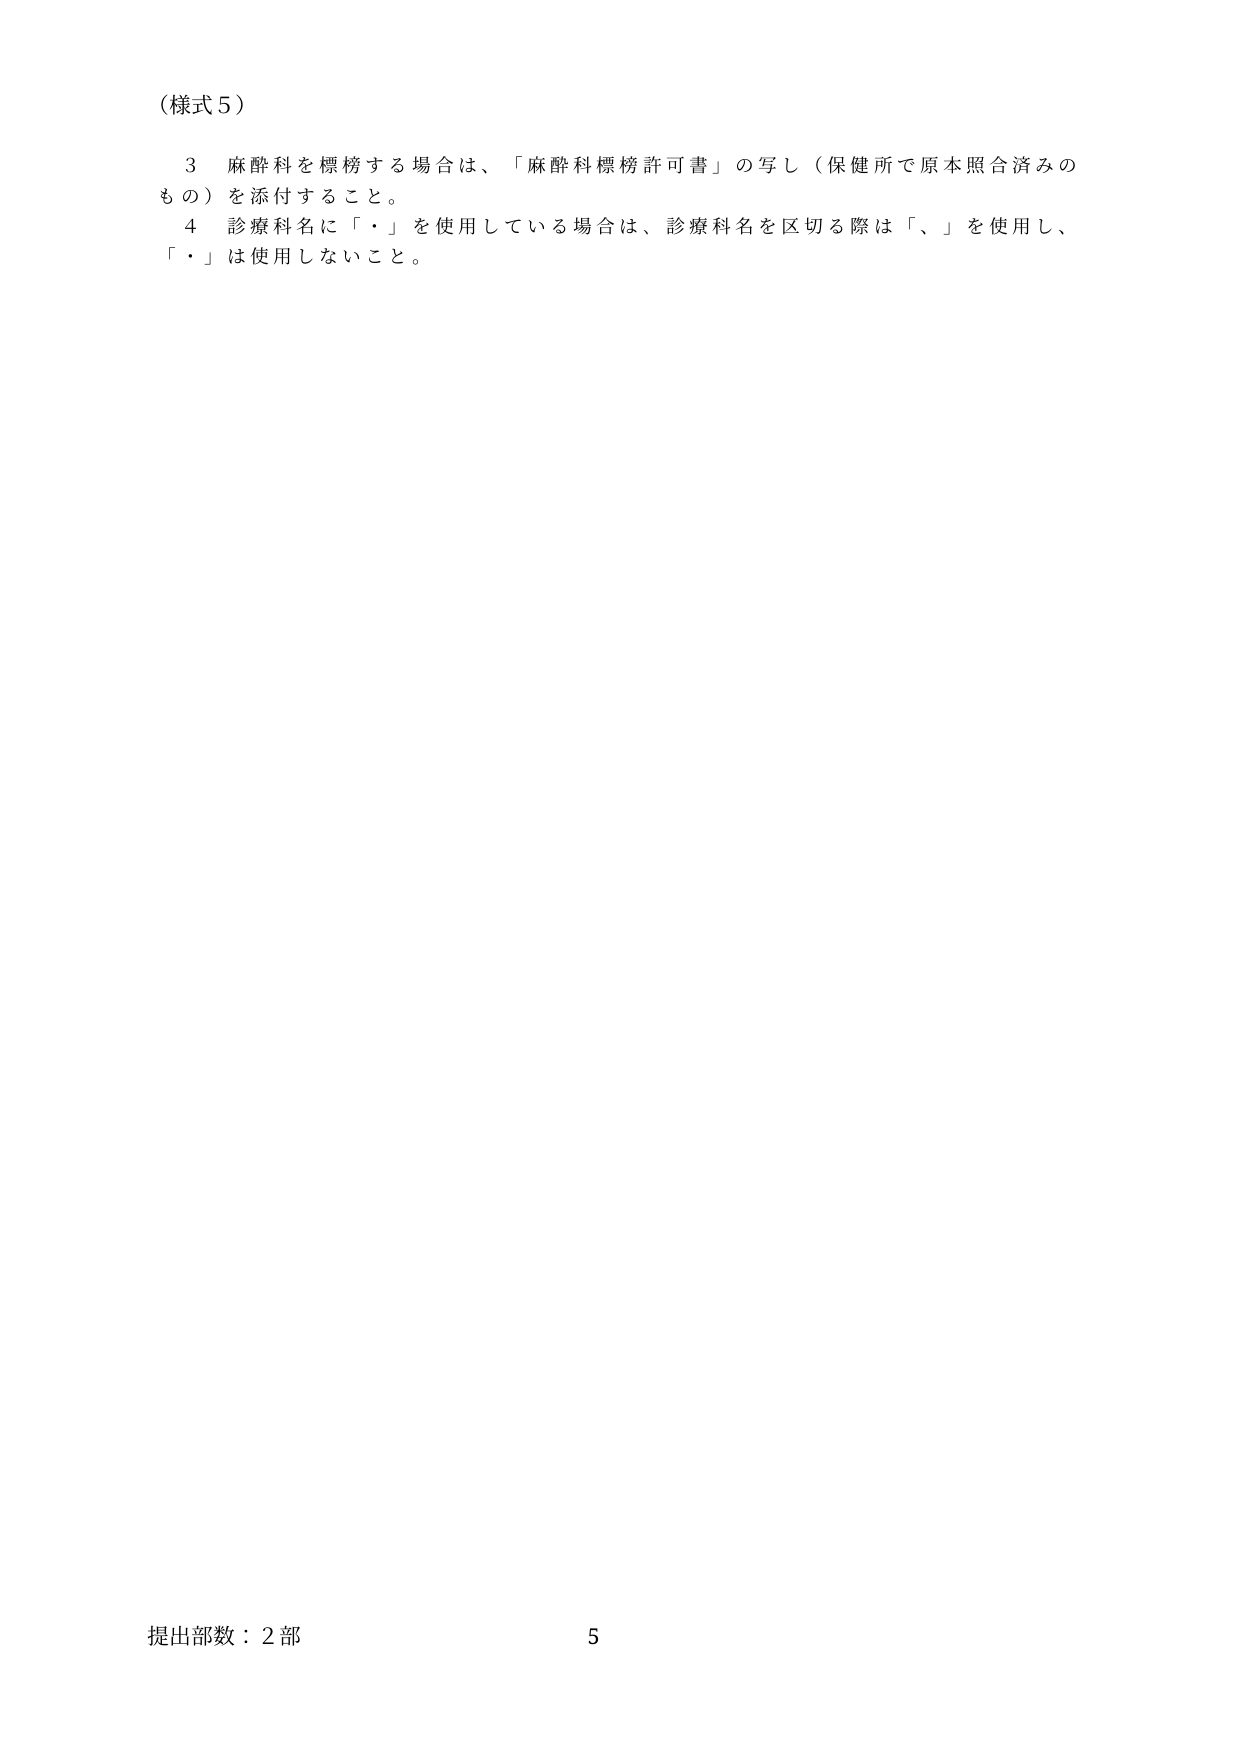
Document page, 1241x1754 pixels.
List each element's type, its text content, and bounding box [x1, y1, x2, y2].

text ３ 麻酔科を標榜する場合は、「麻酔科標榜許可書」の写し（保健所で原本照合済みのもの）を添付すること。 [158, 149, 1083, 210]
text ４ 診療科名に「・」を使用している場合は､診療科名を区切る際は「、」を使用し、「・」は使用しないこと。別紙１ 開設の目的及び維持の方法 [158, 210, 1083, 271]
